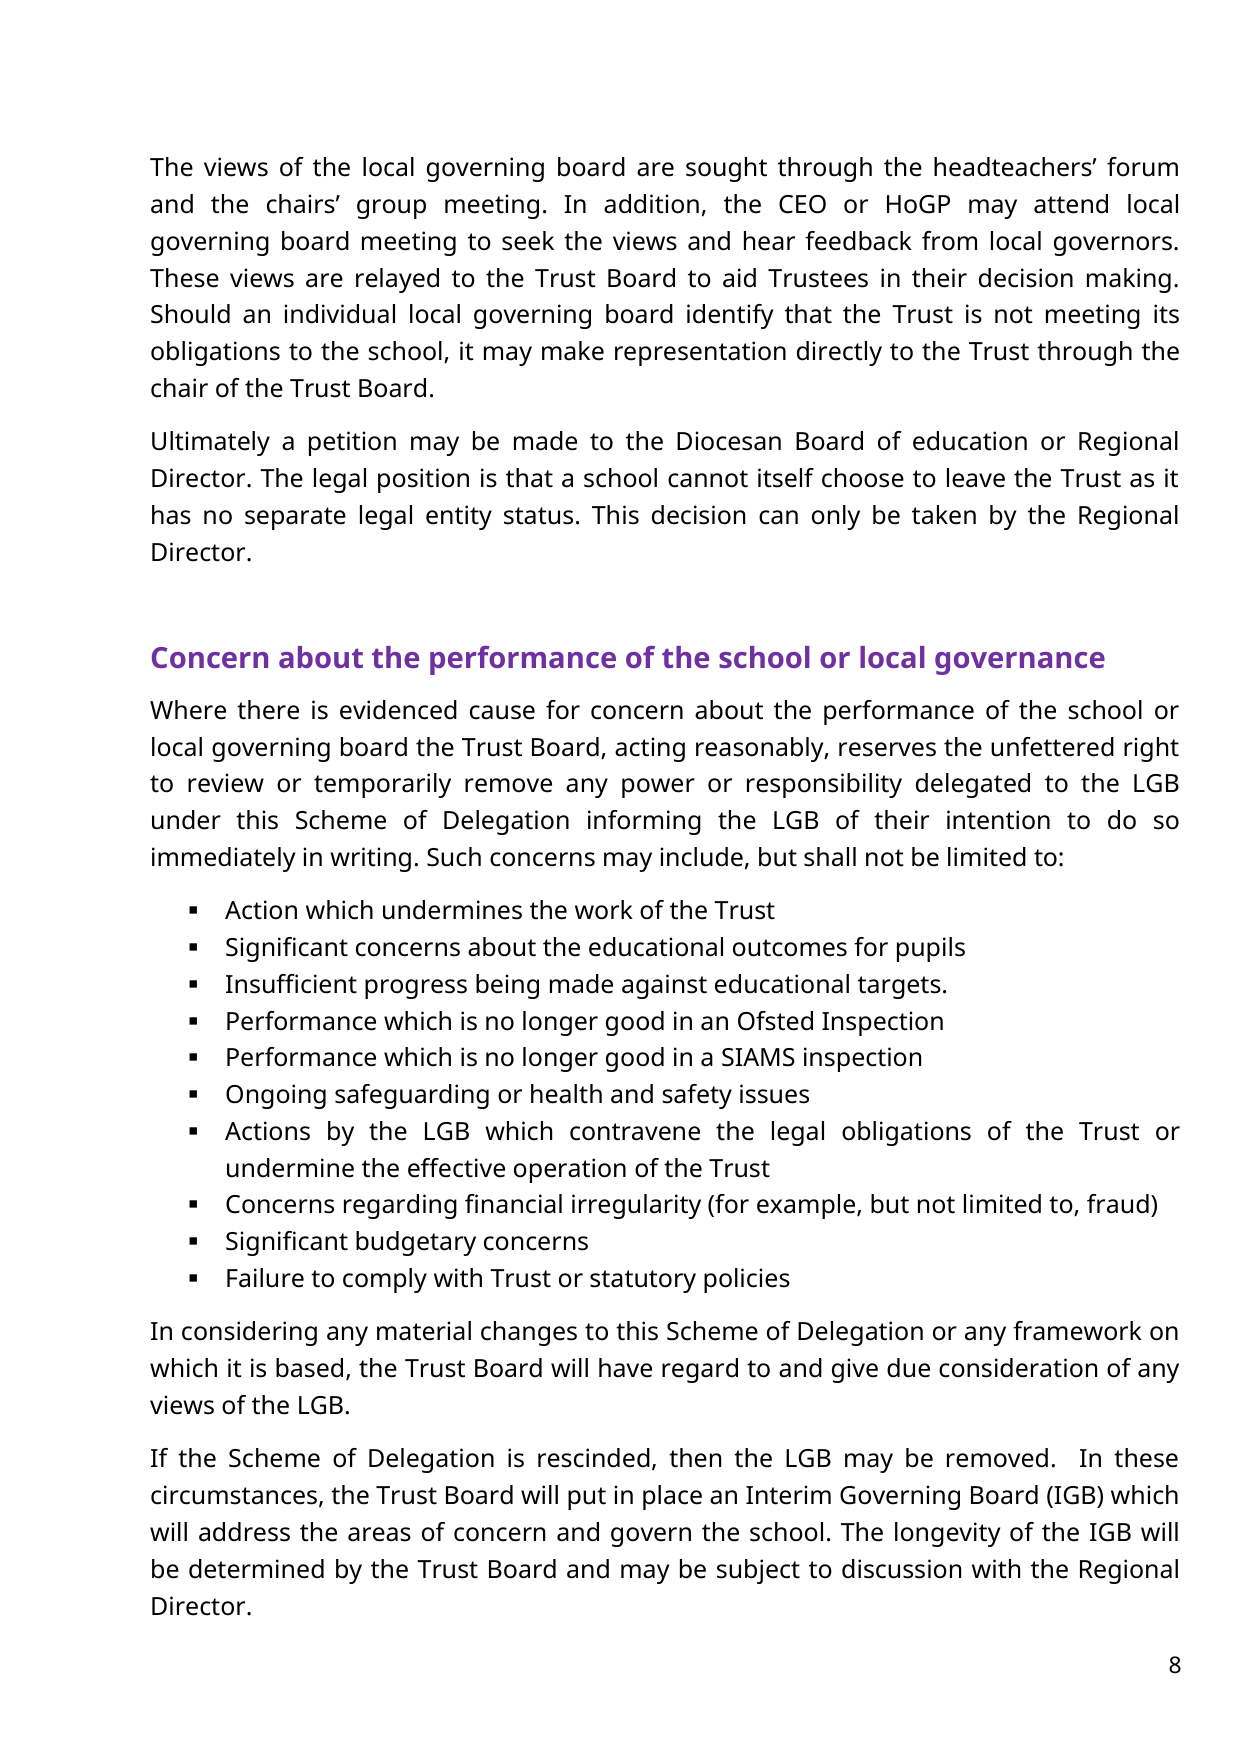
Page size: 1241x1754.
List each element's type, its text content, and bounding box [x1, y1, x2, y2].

list Actions by the LGB which contravene the legal obligations of the Trust or undermine the effective operation of the Trust [187, 1113, 1181, 1184]
list Performance which is no longer good in an Ofsted Inspection [187, 1003, 1181, 1037]
text Where there is evidenced cause for concern about the performance of the school or local governing board the Trust Board, acting reasonably, reserves the unfettered right to review or temporarily remove any power or responsibility delegated to the LGB under this Scheme of Delegation informing the LGB of their intention to do so immediately in writing. Such concerns may include, but shall not be limited to: [150, 692, 1181, 873]
list Action which undermines the work of the Trust [187, 893, 1181, 927]
list Performance which is no longer good in a SIAMS inspection [187, 1040, 1181, 1074]
text In considering any material changes to this Scheme of Delegation or any framework on which it is based, the Trust Board will have regard to and give due consideration of any views of the LGB. [150, 1314, 1181, 1422]
list Significant budgetary concerns [187, 1224, 1181, 1258]
list Insufficient progress being made against educational targets. [187, 966, 1181, 1001]
list Failure to comply with Trust or statutory policies [187, 1261, 1181, 1295]
list Concerns regarding financial irregularity (for example, but not limited to, fraud) [187, 1187, 1181, 1221]
list Ongoing safeguarding or health and safety issues [187, 1077, 1181, 1111]
text The views of the local governing board are sought through the headteachers’ forum and the chairs’ group meeting. In addition, the CEO or HoGP may attend local governing board meeting to seek the views and hear feedback from local governors. These views are relayed to the Trust Board to aid Trustees in their decision making. Should an individual local governing board identify that the Trust is not meeting its obligations to the school, it may make representation directly to the Trust through the chair of the Trust Board. [150, 150, 1181, 405]
list Significant concerns about the educational outcomes for pupils [187, 930, 1181, 964]
text If the Scheme of Delegation is rescinded, then the LGB may be removed. In these circumstances, the Trust Board will put in place an Interim Governing Board (IGB) which will address the areas of concern and govern the school. The longevity of the IGB will be determined by the Trust Board and may be subject to discussion with the Regional Director. [150, 1441, 1181, 1622]
text Ultimately a petition may be made to the Diocesan Board of education or Regional Director. The legal position is that a school cannot itself choose to leave the Trust as it has no separate legal entity status. This decision can only be taken by the Regional Director. [150, 424, 1181, 568]
text Concern about the performance of the school or local governance [150, 637, 1181, 677]
